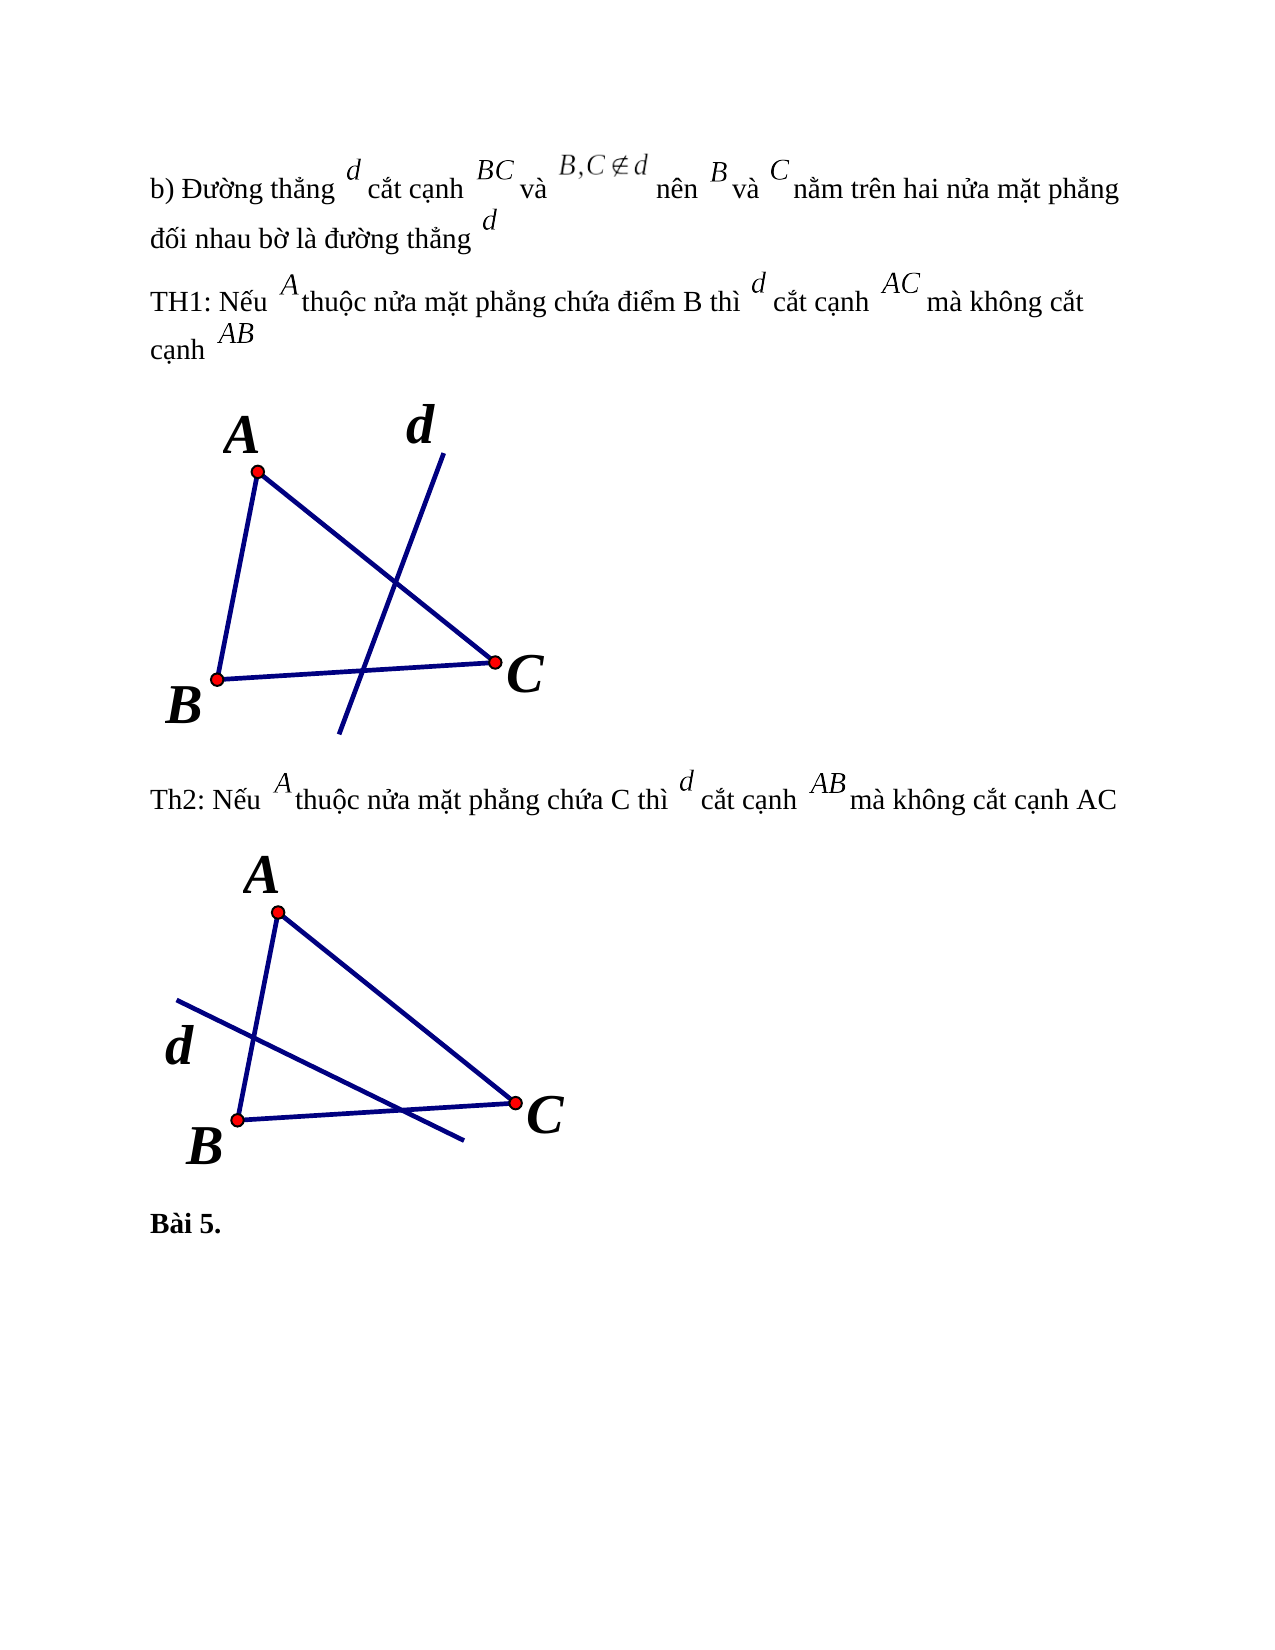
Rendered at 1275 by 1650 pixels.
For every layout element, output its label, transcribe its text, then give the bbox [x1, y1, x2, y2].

text TH1: Nếu thuộc nửa mặt phẳng chứa điểm B thì cắt cạnh mà không cắt cạnh [150, 267, 1125, 366]
text Th2: Nếu thuộc nửa mặt phẳng chứa C thì cắt cạnh mà không cắt cạnh AC [150, 766, 1125, 816]
text Bài 5. [150, 1206, 1125, 1240]
text b) Đường thẳng cắt cạnh và nên và nằm trên hai nửa mặt phẳng đối nhau bờ là đường thẳng [150, 150, 1125, 255]
